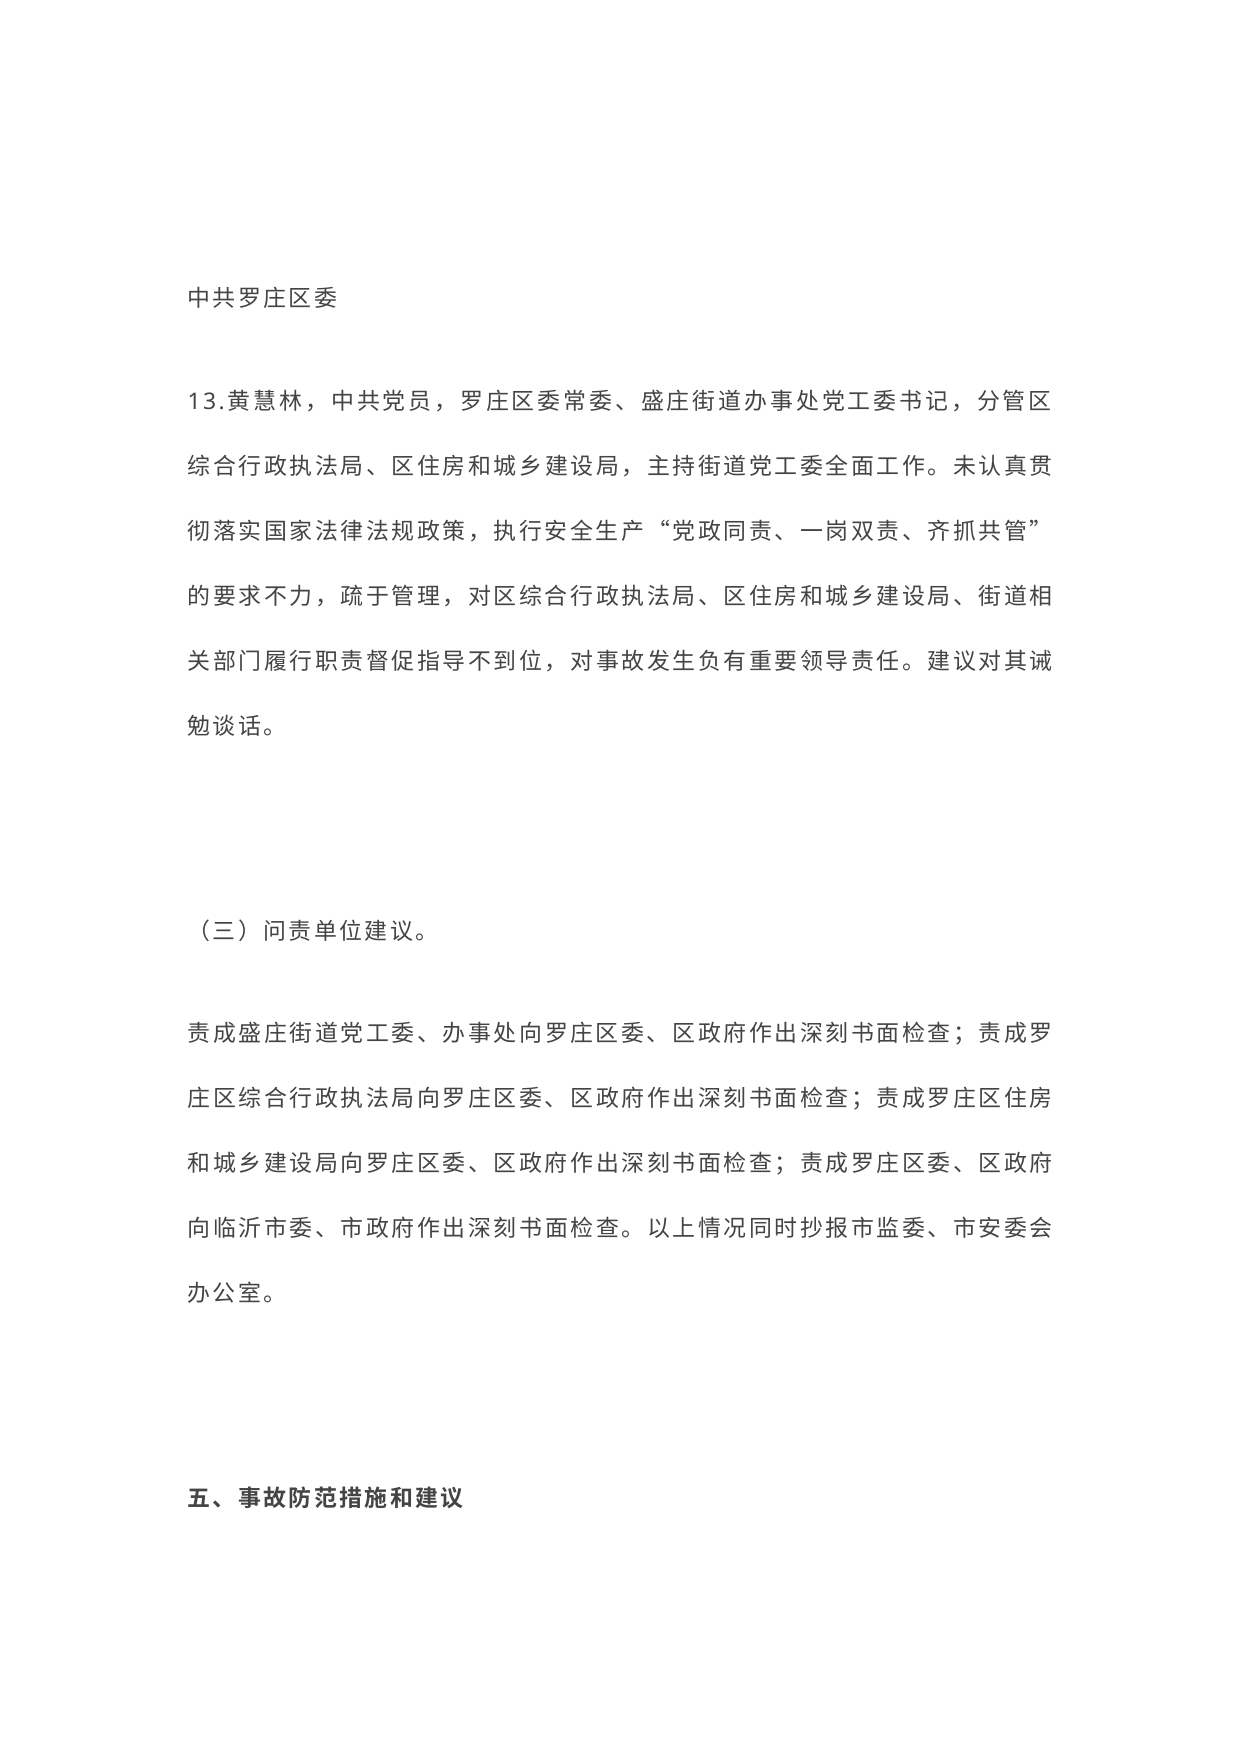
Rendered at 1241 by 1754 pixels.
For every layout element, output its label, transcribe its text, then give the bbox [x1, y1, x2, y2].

text 五、事故防范措施和建议 [187, 1464, 1053, 1529]
text 责成盛庄街道党工委、办事处向罗庄区委、区政府作出深刻书面检查；责成罗庄区综合行政执法局向罗庄区委、区政府作出深刻书面检查；责成罗庄区住房和城乡建设局向罗庄区委、区政府作出深刻书面检查；责成罗庄区委、区政府向临沂市委、市政府作出深刻书面检查。以上情况同时抄报市监委、市安委会办公室。 [187, 999, 1053, 1324]
text （三）问责单位建议。 [187, 897, 1053, 962]
text 13.黄慧林，中共党员，罗庄区委常委、盛庄街道办事处党工委书记，分管区综合行政执法局、区住房和城乡建设局，主持街道党工委全面工作。未认真贯彻落实国家法律法规政策，执行安全生产“党政同责、一岗双责、齐抓共管”的要求不力，疏于管理，对区综合行政执法局、区住房和城乡建设局、街道相关部门履行职责督促指导不到位，对事故发生负有重要领导责任。建议对其诫勉谈话。 [187, 367, 1053, 757]
text 中共罗庄区委 [187, 264, 1053, 329]
